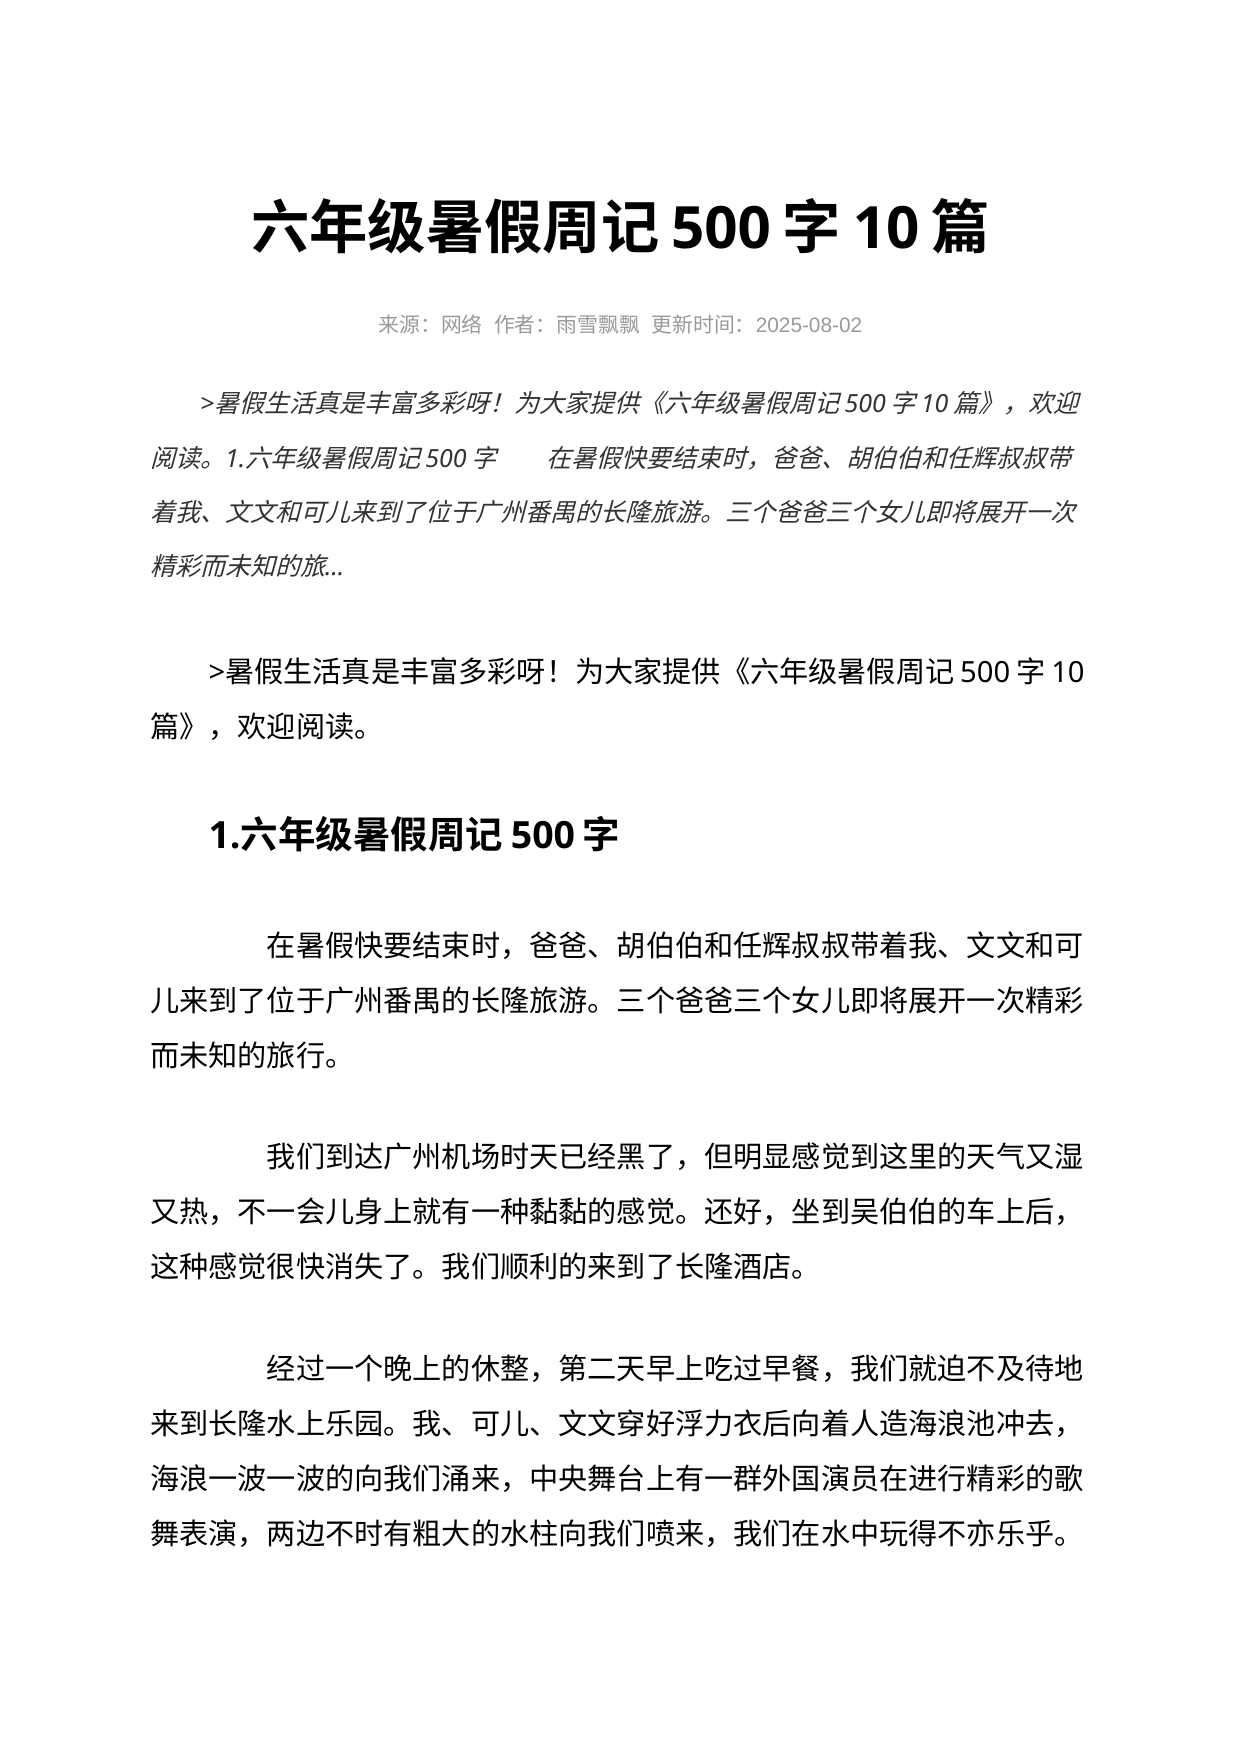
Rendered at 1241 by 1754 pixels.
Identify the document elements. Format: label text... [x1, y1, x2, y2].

text >暑假生活真是丰富多彩呀！为大家提供《六年级暑假周记500字10篇》，欢迎阅读。 [150, 648, 1090, 745]
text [150, 1346, 1090, 1553]
text 1.六年级暑假周记500字 [150, 805, 1090, 859]
text >暑假生活真是丰富多彩呀！为大家提供《六年级暑假周记500字10篇》，欢迎阅读。1.六年级暑假周记500字 在暑假快要结束时，爸爸、胡伯伯和任辉叔叔带着我、文文和可儿来到了位于广州番禺的长隆旅游。三个爸爸三个女儿即将展开一次精彩而未知的旅... [150, 384, 1090, 583]
text 在暑假快要结束时，爸爸、胡伯伯和任辉叔叔带着我、文文和可儿来到了位于广州番禺的长隆旅游。三个爸爸三个女儿即将展开一次精彩而未知的旅行。 [150, 922, 1090, 1074]
subtitle 六年级暑假周记500字10篇 [150, 181, 1090, 266]
text 我们到达广州机场时天已经黑了，但明显感觉到这里的天气又湿又热，不一会儿身上就有一种黏黏的感觉。还好，坐到吴伯伯的车上后，这种感觉很快消失了。我们顺利的来到了长隆酒店。 [150, 1134, 1090, 1286]
text 来源：网络 作者：雨雪飘飘 更新时间：2025-08-02 [150, 313, 1090, 337]
